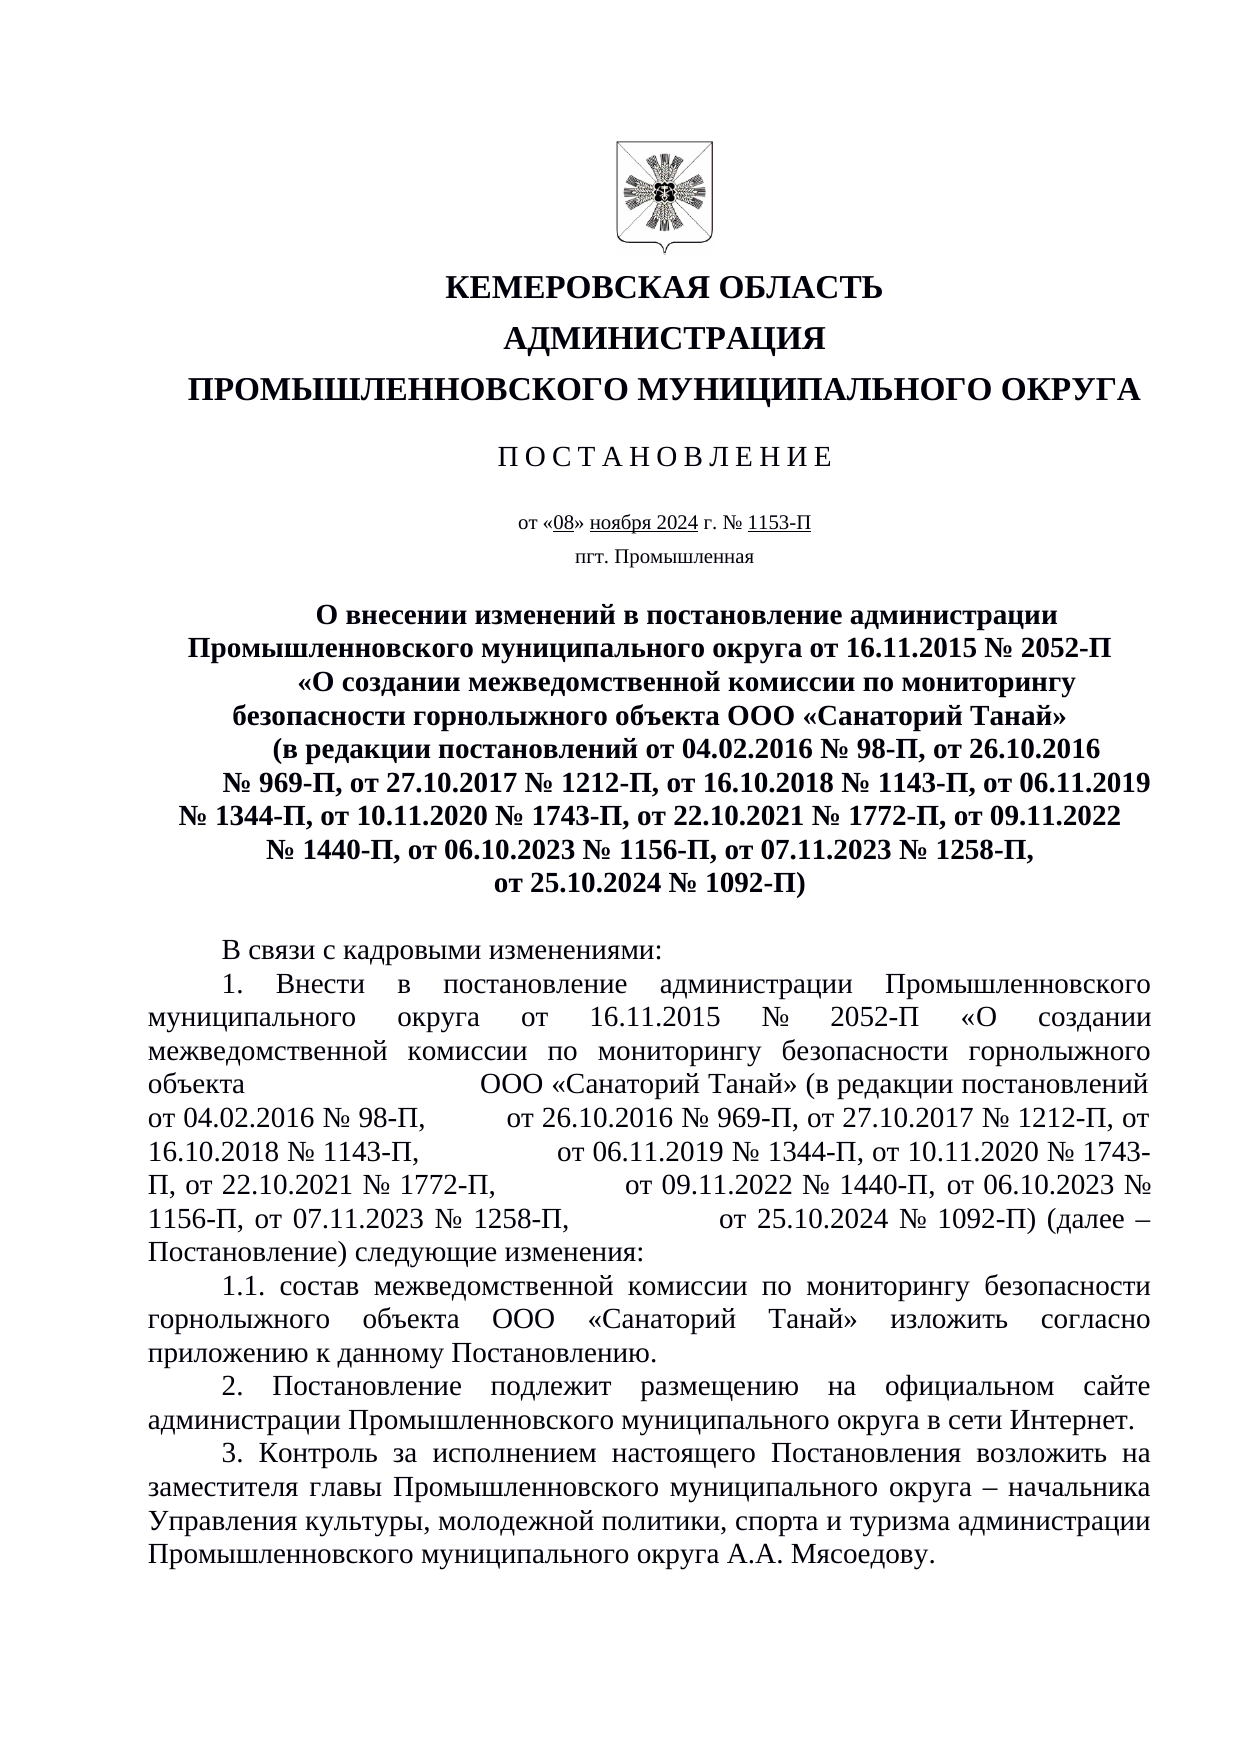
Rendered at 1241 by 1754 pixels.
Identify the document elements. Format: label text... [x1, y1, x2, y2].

subtitle ПРОМЫШЛЕННОВСКОГО МУНИЦИПАЛЬНОГО ОКРУГА [177, 369, 1152, 407]
text № 969-П, от 27.10.2017 № 1212-П, от 16.10.2018 № 1143-П, от 06.11.2019 № 1344-П, от 10.11.2020 № 1743-П, от 22.10.2021 № 1772-П, от 09.11.2022 № 1440-П, от 06.10.2023 № 1156-П, от 07.11.2023 № 1258-П, от 25.10.2024 № 1092-П) [148, 765, 1152, 899]
text «О создании межведомственной комиссии по мониторингу безопасности горнолыжного объекта ООО «Санаторий Танай» [148, 664, 1152, 731]
text (в редакции постановлений от 04.02.2016 № 98-П, от 26.10.2016 [148, 731, 1152, 765]
text 1. Внести в постановление администрации Промышленновского муниципального округа от 16.11.2015 № 2052-П «О создании межведомственной комиссии по мониторингу безопасности горнолыжного объекта ООО «Санаторий Танай» (в редакции постановлений от 04.02.2016 № 98-П, от 26.10.2016 № 969-П, от 27.10.2017 № 1212-П, от 16.10.2018 № 1143-П, от 06.11.2019 № 1344-П, от 10.11.2020 № 1743-П, от 22.10.2021 № 1772-П, от 09.11.2022 № 1440-П, от 06.10.2023 № 1156-П, от 07.11.2023 № 1258-П, от 25.10.2024 № 1092-П) (далее – Постановление) следующие изменения: [148, 966, 1152, 1268]
text пгт. Промышленная [177, 544, 1152, 568]
subtitle КЕМЕРОВСКАЯ ОБЛАСТЬ [177, 267, 1152, 306]
text от «08» ноября 2024 г. № 1153-П [177, 510, 1152, 534]
text 1.1. состав межведомственной комиссии по мониторингу безопасности горнолыжного объекта ООО «Санаторий Танай» изложить согласно приложению к данному Постановлению. [148, 1268, 1152, 1368]
picture [615, 141, 714, 255]
text В связи с кадровыми изменениями: [148, 932, 1152, 966]
text 2. Постановление подлежит размещению на официальном сайте администрации Промышленновского муниципального округа в сети Интернет. [148, 1368, 1152, 1436]
text 3. Контроль за исполнением настоящего Постановления возложить на заместителя главы Промышленновского муниципального округа – начальника Управления культуры, молодежной политики, спорта и туризма администрации Промышленновского муниципального округа А.А. Мясоедову. [148, 1436, 1152, 1570]
subtitle АДМИНИСТРАЦИЯ [177, 318, 1152, 357]
text О внесении изменений в постановление администрации Промышленновского муниципального округа от 16.11.2015 № 2052-П [148, 597, 1152, 664]
subtitle ПОСТАНОВЛЕНИЕ [177, 439, 1152, 472]
